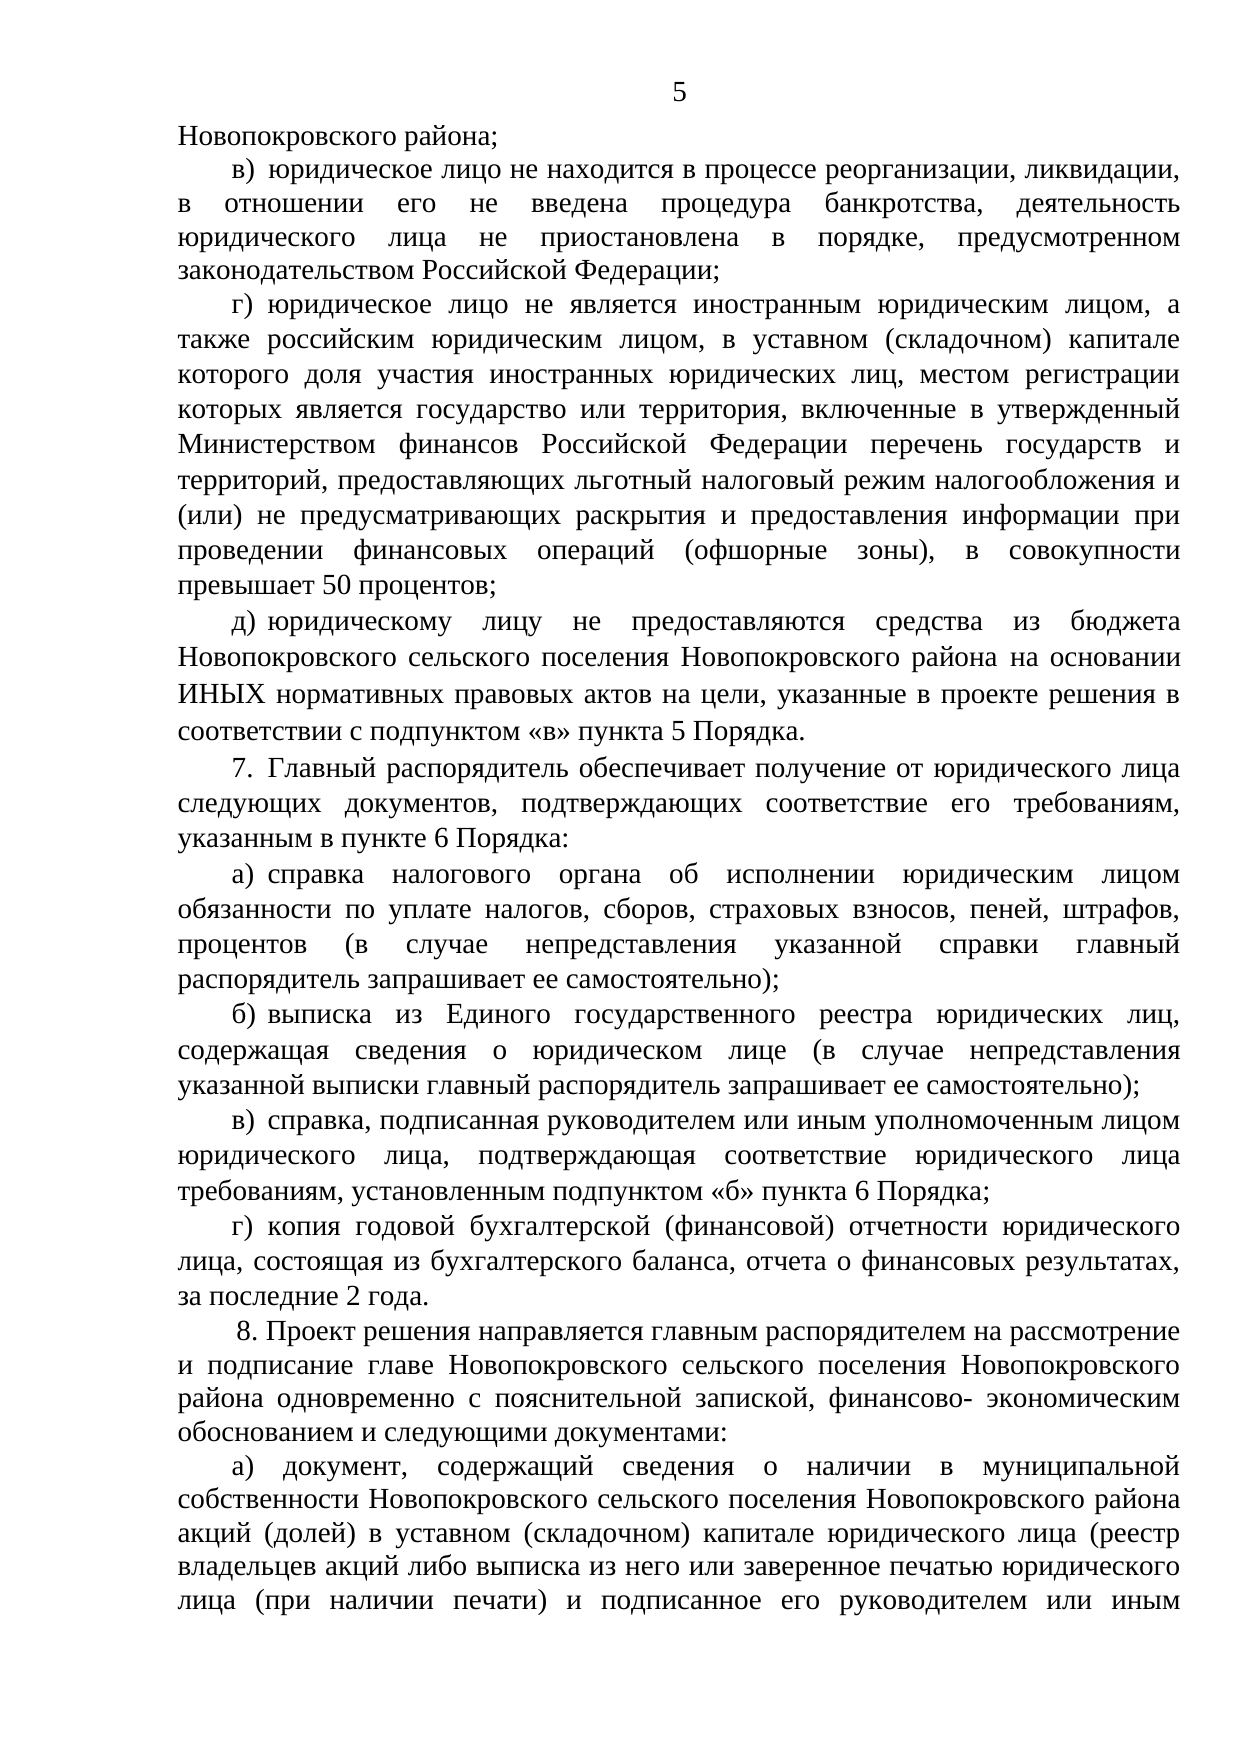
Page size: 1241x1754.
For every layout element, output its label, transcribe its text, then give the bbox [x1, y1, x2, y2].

text г) юридическое лицо не является иностранным юридическим лицом, а также российским юридическим лицом, в уставном (складочном) капитале которого доля участия иностранных юридических лиц, местом регистрации которых является государство или территория, включенные в утвержденный Министерством финансов Российской Федерации перечень государств и территорий, предоставляющих льготный налоговый режим налогообложения и (или) не предусматривающих раскрытия и предоставления информации при проведении финансовых операций (офшорные зоны), в совокупности превышает 50 процентов; [177, 286, 1181, 601]
text в) юридическое лицо не находится в процессе реорганизации, ликвидации, в отношении его не введена процедура банкротства, деятельность юридического лица не приостановлена в порядке, предусмотренном законодательством Российской Федерации; [177, 152, 1181, 286]
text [177, 118, 1181, 152]
text 8. Проект решения направляется главным распорядителем на рассмотрение и подписание главе Новопокровского сельского поселения Новопокровского района одновременно с пояснительной запиской, финансово- экономическим обоснованием и следующими документами: [177, 1313, 1181, 1448]
list Главный распорядитель обеспечивает получение от юридического лица следующих документов, подтверждающих соответствие его требованиям, указанным в пункте 6 Порядка: [177, 750, 1181, 854]
text в) справка, подписанная руководителем или иным уполномоченным лицом юридического лица, подтверждающая соответствие юридического лица требованиям, установленным подпунктом «б» пункта 6 Порядка; [177, 1102, 1181, 1206]
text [177, 1448, 1181, 1615]
text б) выписка из Единого государственного реестра юридических лиц, содержащая сведения о юридическом лице (в случае непредставления указанной выписки главный распорядитель запрашивает ее самостоятельно); [177, 997, 1181, 1101]
text д) юридическому лицу не предоставляются средства из бюджета Новопокровского сельского поселения Новопокровского района на основании ИНЫХ нормативных правовых актов на цели, указанные в проекте решения в соответствии с подпунктом «в» пункта 5 Порядка. [177, 603, 1181, 747]
text а) справка налогового органа об исполнении юридическим лицом обязанности по уплате налогов, сборов, страховых взносов, пеней, штрафов, процентов (в случае непредставления указанной справки главный распорядитель запрашивает ее самостоятельно); [177, 856, 1181, 995]
text г) копия годовой бухгалтерской (финансовой) отчетности юридического лица, состоящая из бухгалтерского баланса, отчета о финансовых результатах, за последние 2 года. [177, 1208, 1181, 1312]
